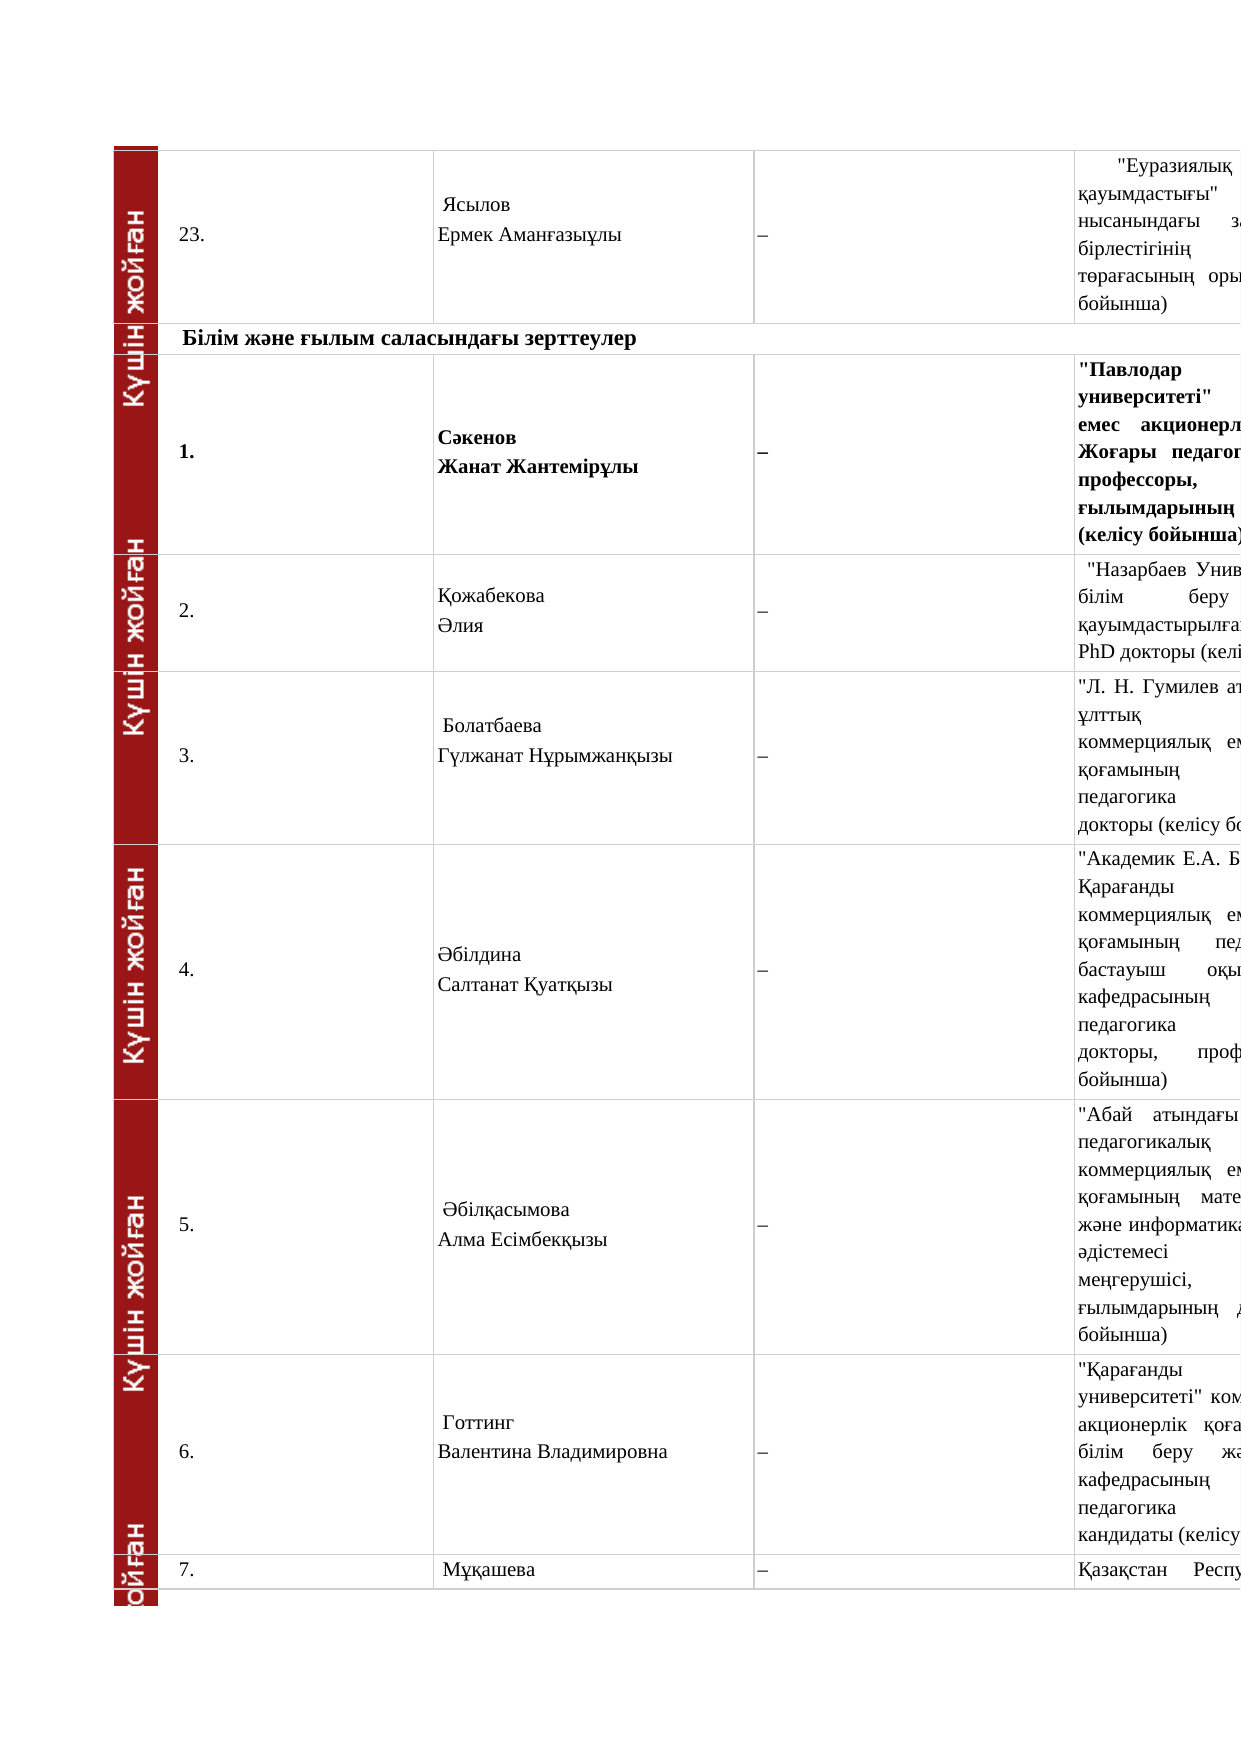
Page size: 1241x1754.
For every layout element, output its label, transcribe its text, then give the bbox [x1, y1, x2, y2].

table_cell Әбілқасымова Алма Есімбекқызы [434, 1100, 753, 1354]
table_header Сәкенов Жанат Жантемірұлы [434, 355, 753, 554]
table_cell – [755, 151, 1074, 322]
table_cell 6. [114, 1355, 433, 1554]
table_cell – [755, 672, 1074, 843]
table_cell Готтинг Валентина Владимировна [434, 1355, 753, 1554]
picture [114, 350, 158, 354]
table_cell 4. [114, 845, 433, 1099]
table_cell Қожабекова Әлия [434, 555, 753, 671]
table_cell – [755, 1355, 1074, 1554]
table_cell "Назарбаев Университеті" дербес білім беру ұйымының қауымдастырылған профессоры, PhD докторы (келісу бойынша) [1075, 555, 1240, 671]
table_cell – [755, 845, 1074, 1099]
table_cell 5. [114, 1100, 433, 1354]
table_cell "Қарағанды техникалық университетi" коммерциялық емес акционерлік қоғамының кәсіптік білім беру және педагогика кафедрасының меңгерушісі, педагогика ғылымдарының кандидаты (келісу бойынша) [1075, 1355, 1240, 1554]
table_cell – [755, 555, 1074, 671]
table_header "Павлодар педагогикалық университеті" коммерциялық емес акционерлік қоғамының Жоғары педагогика мектебінің профессоры, педагогика ғылымдарының кандидаты (келісу бойынша) [1075, 355, 1240, 554]
table_cell – [755, 1555, 1074, 1588]
table_cell "Академик Е.А. Бөкетов атындағы Қарағанды университетi" коммерциялық емес акционерлік қоғамының педагогика және бастауыш оқыту әдістемесі кафедрасының меңгерушісі, педагогика ғылымдарының докторы, профессор (келісу бойынша) [1075, 845, 1240, 1099]
table_cell 7. [114, 1555, 433, 1588]
picture [114, 1590, 158, 1606]
table_cell Болатбаева Гүлжанат Нұрымжанқызы [434, 672, 753, 843]
table_header 1. [114, 355, 433, 554]
table_cell – [755, 1100, 1074, 1354]
picture [114, 146, 158, 150]
table_cell 2. [114, 555, 433, 671]
table_cell "Абай атындағы Қазақ ұлттық педагогикалық университетi" коммерциялық емес акционерлік қоғамының математика, физика және информатика пәндерін оқыту әдістемесі кафедрасының меңгерушісі, педагогика ғылымдарының докторы (келісу бойынша) [1075, 1100, 1240, 1354]
table_cell 23. [114, 151, 433, 322]
table_cell "Л. Н. Гумилев атындағы Еуразия ұлттық университеті" коммерциялық емес акционерлік қоғамының профессоры, педагогика ғылымдарының докторы (келісу бойынша) [1075, 672, 1240, 843]
table_cell Мұқашева Манаргүл Өмірзаққызы [434, 1555, 753, 1588]
table_header – [755, 355, 1074, 554]
table_cell "Еуразиялық медициналық қауымдастығы" қауымдастық нысанындағы заңды тұлғалар бірлестігінің басқарма төрағасының орынбасары (келісу бойынша) [1075, 151, 1240, 322]
table_cell Әбілдина Салтанат Қуатқызы [434, 845, 753, 1099]
table_cell Ясылов Ермек Аманғазыұлы [434, 151, 753, 322]
text Білім және ғылым саласындағы зерттеулер [112, 324, 1128, 350]
table_cell 3. [114, 672, 433, 843]
